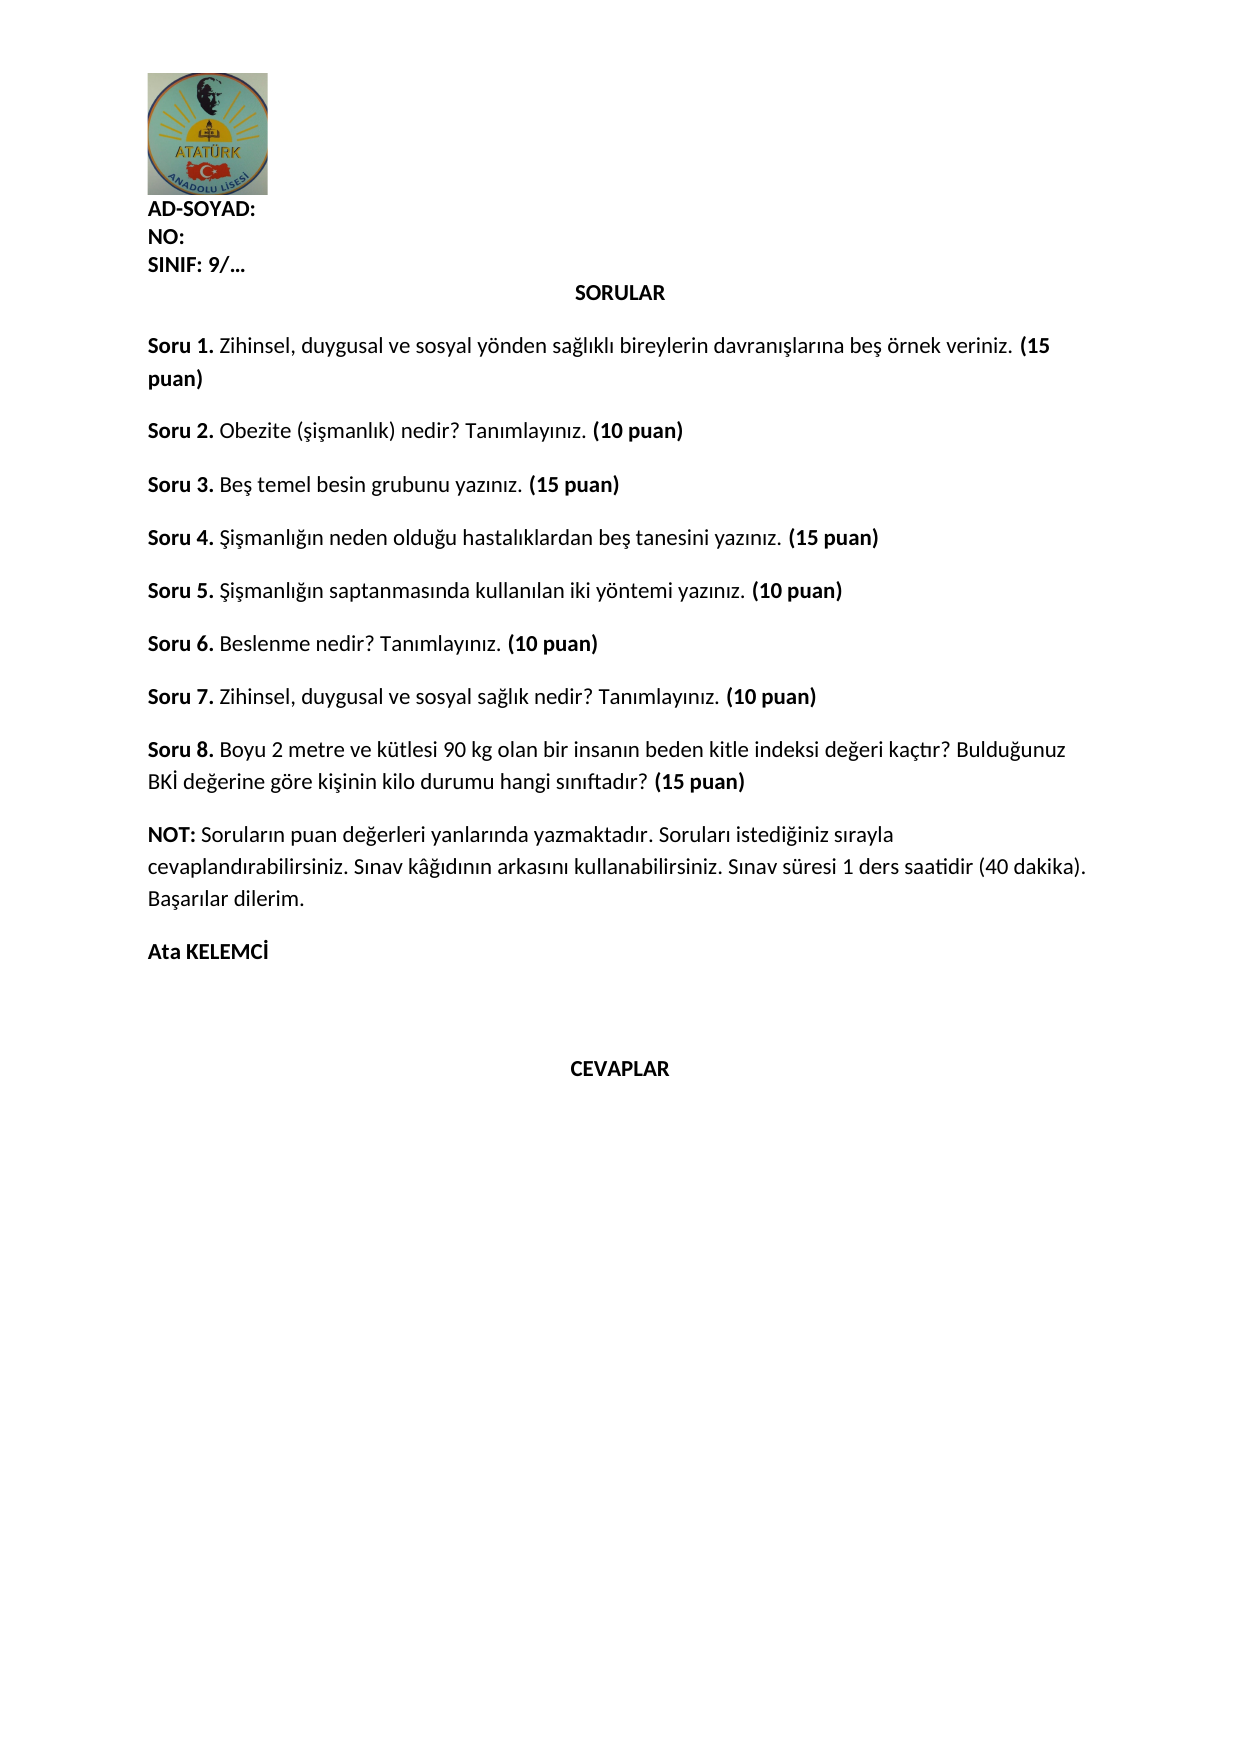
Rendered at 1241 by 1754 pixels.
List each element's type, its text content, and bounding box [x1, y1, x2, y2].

text Soru 3. Beş temel besin grubunu yazınız. (15 puan) [148, 470, 1093, 498]
text Soru 8. Boyu 2 metre ve kütlesi 90 kg olan bir insanın beden kitle indeksi değeri kaçtır? Bulduğunuz BKİ değerine göre kişinin kilo durumu hangi sınıftadır? (15 puan) [148, 735, 1093, 795]
picture [147, 73, 268, 195]
text Soru 2. Obezite (şişmanlık) nedir? Tanımlayınız. (10 puan) [148, 417, 1093, 445]
text Soru 7. Zihinsel, duygusal ve sosyal sağlık nedir? Tanımlayınız. (10 puan) [148, 682, 1093, 710]
text Soru 6. Beslenme nedir? Tanımlayınız. (10 puan) [148, 629, 1093, 657]
text Soru 1. Zihinsel, duygusal ve sosyal yönden sağlıklı bireylerin davranışlarına beş örnek veriniz. (15 puan) [148, 331, 1093, 392]
text CEVAPLAR [148, 1054, 1093, 1082]
text SORULAR [148, 278, 1093, 306]
text NOT: Soruların puan değerleri yanlarında yazmaktadır. Soruları istediğiniz sırayla cevaplandırabilirsiniz. Sınav kâğıdının arkasını kullanabilirsiniz. Sınav süresi 1 ders saatidir (40 dakika). Başarılar dilerim. [148, 820, 1093, 912]
text Soru 5. Şişmanlığın saptanmasında kullanılan iki yöntemi yazınız. (10 puan) [148, 576, 1093, 604]
text Soru 4. Şişmanlığın neden olduğu hastalıklardan beş tanesini yazınız. (15 puan) [148, 523, 1093, 551]
text Ata KELEMCİ [148, 937, 1093, 965]
